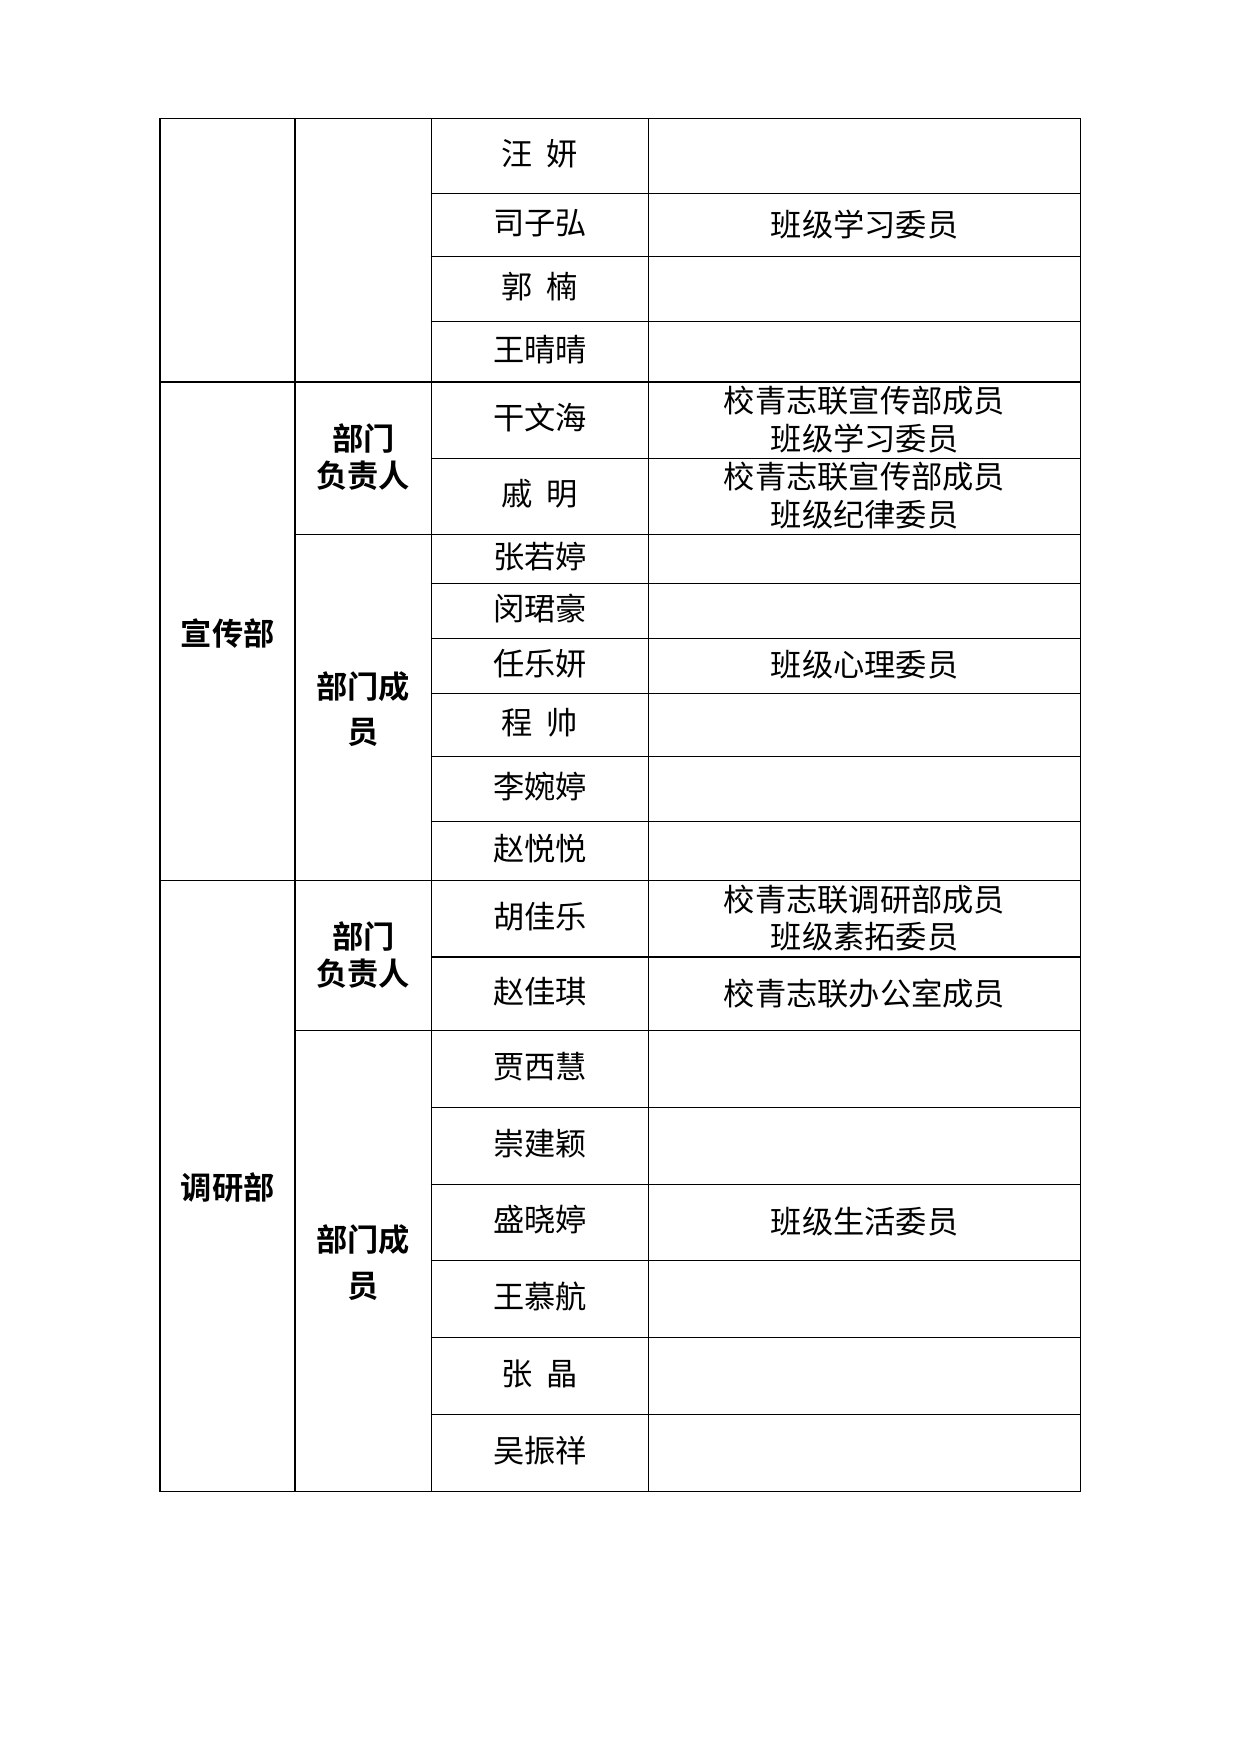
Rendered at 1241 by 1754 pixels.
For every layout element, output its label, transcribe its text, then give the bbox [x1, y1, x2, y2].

table_cell 吴振祥 [432, 1415, 648, 1491]
table_cell 班级学习委员 [649, 194, 1080, 256]
table_cell 赵悦悦 [432, 822, 648, 880]
table_cell 贾西慧 [432, 1031, 648, 1107]
table_cell 胡佳乐 [432, 881, 648, 956]
table_cell 班级心理委员 [649, 639, 1080, 692]
table_cell 班级生活委员 [649, 1185, 1080, 1260]
table_cell 宣传部 [161, 383, 294, 880]
table_cell [649, 119, 1080, 193]
table_cell 部门 负责人 [296, 383, 431, 533]
table_cell 校青志联办公室成员 [649, 958, 1080, 1030]
table_cell 校青志联宣传部成员 班级学习委员 [649, 383, 1080, 457]
table_cell [649, 757, 1080, 821]
table_cell 闵珺豪 [432, 584, 648, 638]
table_cell [649, 822, 1080, 880]
table_cell 张 晶 [432, 1338, 648, 1414]
table_cell 部门成员 [296, 535, 431, 880]
table_cell 戚 明 [432, 459, 648, 533]
table_cell [649, 257, 1080, 321]
table_cell 赵佳琪 [432, 958, 648, 1030]
table_cell 张若婷 [432, 535, 648, 583]
table_cell 程 帅 [432, 694, 648, 756]
table_cell [649, 322, 1080, 381]
table_cell [649, 535, 1080, 583]
table_cell 校青志联调研部成员 班级素拓委员 [649, 881, 1080, 956]
table_cell 部门成员 [296, 1031, 431, 1491]
table_cell [649, 1031, 1080, 1107]
table_cell [649, 1415, 1080, 1491]
table_cell 校青志联宣传部成员 班级纪律委员 [649, 459, 1080, 533]
table_cell [649, 1338, 1080, 1414]
table_cell 汪 妍 [432, 119, 648, 193]
table_cell 王慕航 [432, 1261, 648, 1337]
table_cell [649, 1261, 1080, 1337]
table_cell [649, 694, 1080, 756]
table_cell 盛晓婷 [432, 1185, 648, 1260]
table_cell 干文海 [432, 383, 648, 457]
table_cell 部门 负责人 [296, 881, 431, 1030]
table_cell 郭 楠 [432, 257, 648, 321]
table_cell 王晴晴 [432, 322, 648, 381]
table_cell [649, 1108, 1080, 1183]
table_cell [649, 584, 1080, 638]
table_cell 司子弘 [432, 194, 648, 256]
table_cell 崇建颖 [432, 1108, 648, 1183]
table_cell 李婉婷 [432, 757, 648, 821]
table_cell 调研部 [161, 881, 294, 1491]
table_cell 任乐妍 [432, 639, 648, 692]
